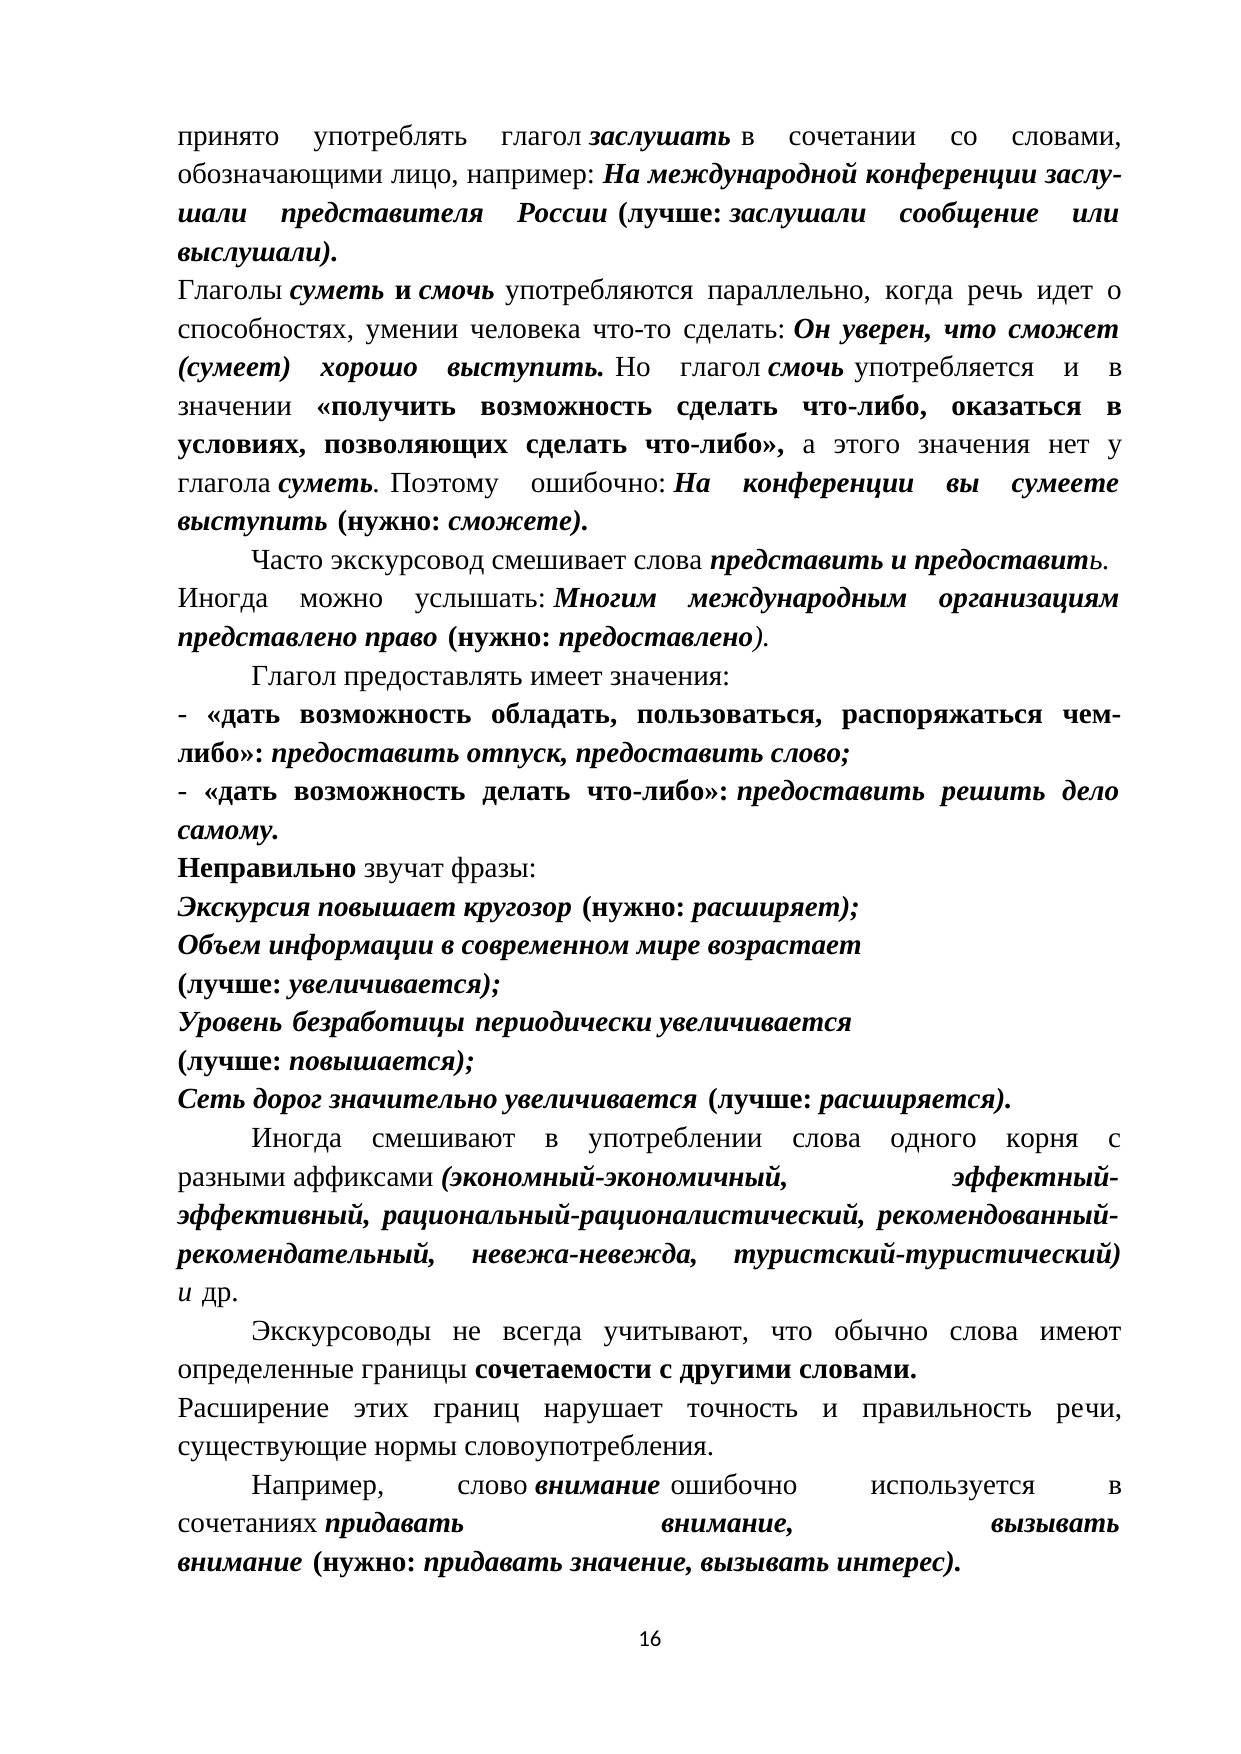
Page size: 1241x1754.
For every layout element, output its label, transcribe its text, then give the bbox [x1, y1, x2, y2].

text - «дать возможность обладать, пользоваться, распоряжаться чем-либо»: предоставить отпуск, предоставить слово; [177, 696, 1122, 768]
text Глагол предоставлять имеет значения: [177, 658, 1122, 691]
text Иногда смешивают в употреблении слова одного корня с разными аффиксами (экономный-экономичный, эффектный-эффективный, рациональный-рационалистический, рекомендованный-рекомендательный, невежа-невежда, туристский-туристический) и др. [177, 1120, 1122, 1308]
text Уровень безработицы периодически увеличивается [177, 1004, 1122, 1038]
text - «дать возможность делать что-либо»: предоставить решить дело самому. [177, 773, 1122, 845]
text Например, слово внимание ошибочно используется в сочетаниях придавать внимание, вызывать внимание (нужно: придавать значение, вызывать интерес). [177, 1467, 1122, 1578]
text Экскурсоводы не всегда учитывают, что обычно слова имеют определенные границы сочетаемости с другими словами. [177, 1313, 1122, 1385]
text Экскурсия повышает кругозор (нужно: расширяет); [177, 889, 1122, 922]
text (лучше: повышается); [177, 1043, 1122, 1077]
text Глаголы суметь и смочь употребляются параллельно, когда речь идет о способностях, умении человека что-то сделать: Он уверен, что сможет (сумеет) хорошо выступить. Но глагол смочь употребляется и в значении «получить возможность сделать что-либо, оказаться в условиях, позволяющих сделать что-либо», а этого значения нет у глагола суметь. Поэтому ошибочно: На конференции вы сумеете выступить (нужно: сможете). [177, 272, 1122, 537]
text Объем информации в современном мире возрастает [177, 927, 1122, 961]
text Иногда можно услышать: Многим международным организациям представлено право (нужно: предоставлено). [177, 581, 1122, 653]
text Часто экскурсовод смешивает слова представить и предоставить. [177, 542, 1122, 576]
text Сеть дорог значительно увеличивается (лучше: расширяется). [177, 1082, 1122, 1115]
text (лучше: увеличивается); [177, 966, 1122, 999]
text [177, 118, 1122, 267]
text Расширение этих границ нарушает точность и правильность речи, существующие нормы словоупотребления. [177, 1390, 1122, 1462]
text Неправильно звучат фразы: [177, 850, 1122, 884]
